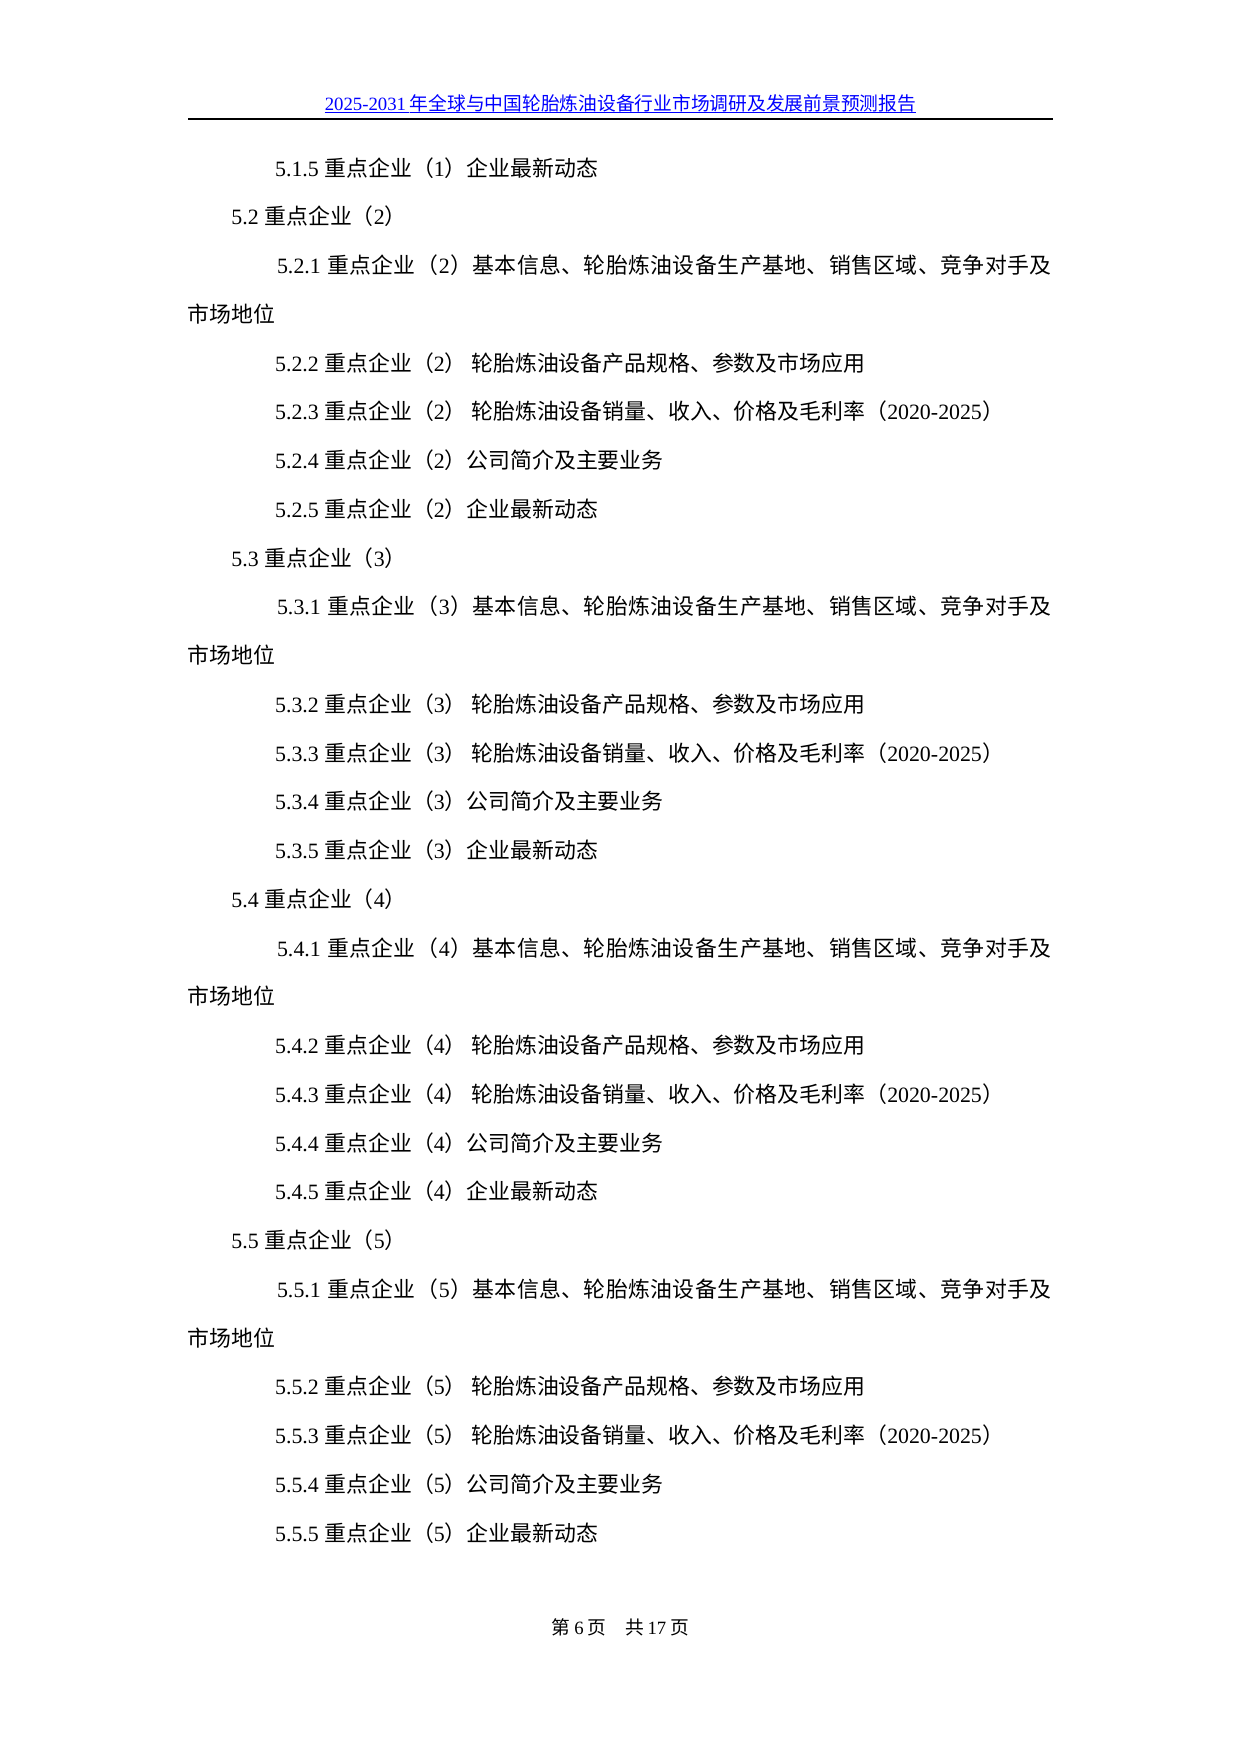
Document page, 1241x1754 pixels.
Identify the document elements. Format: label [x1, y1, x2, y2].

text [187, 150, 1053, 1548]
